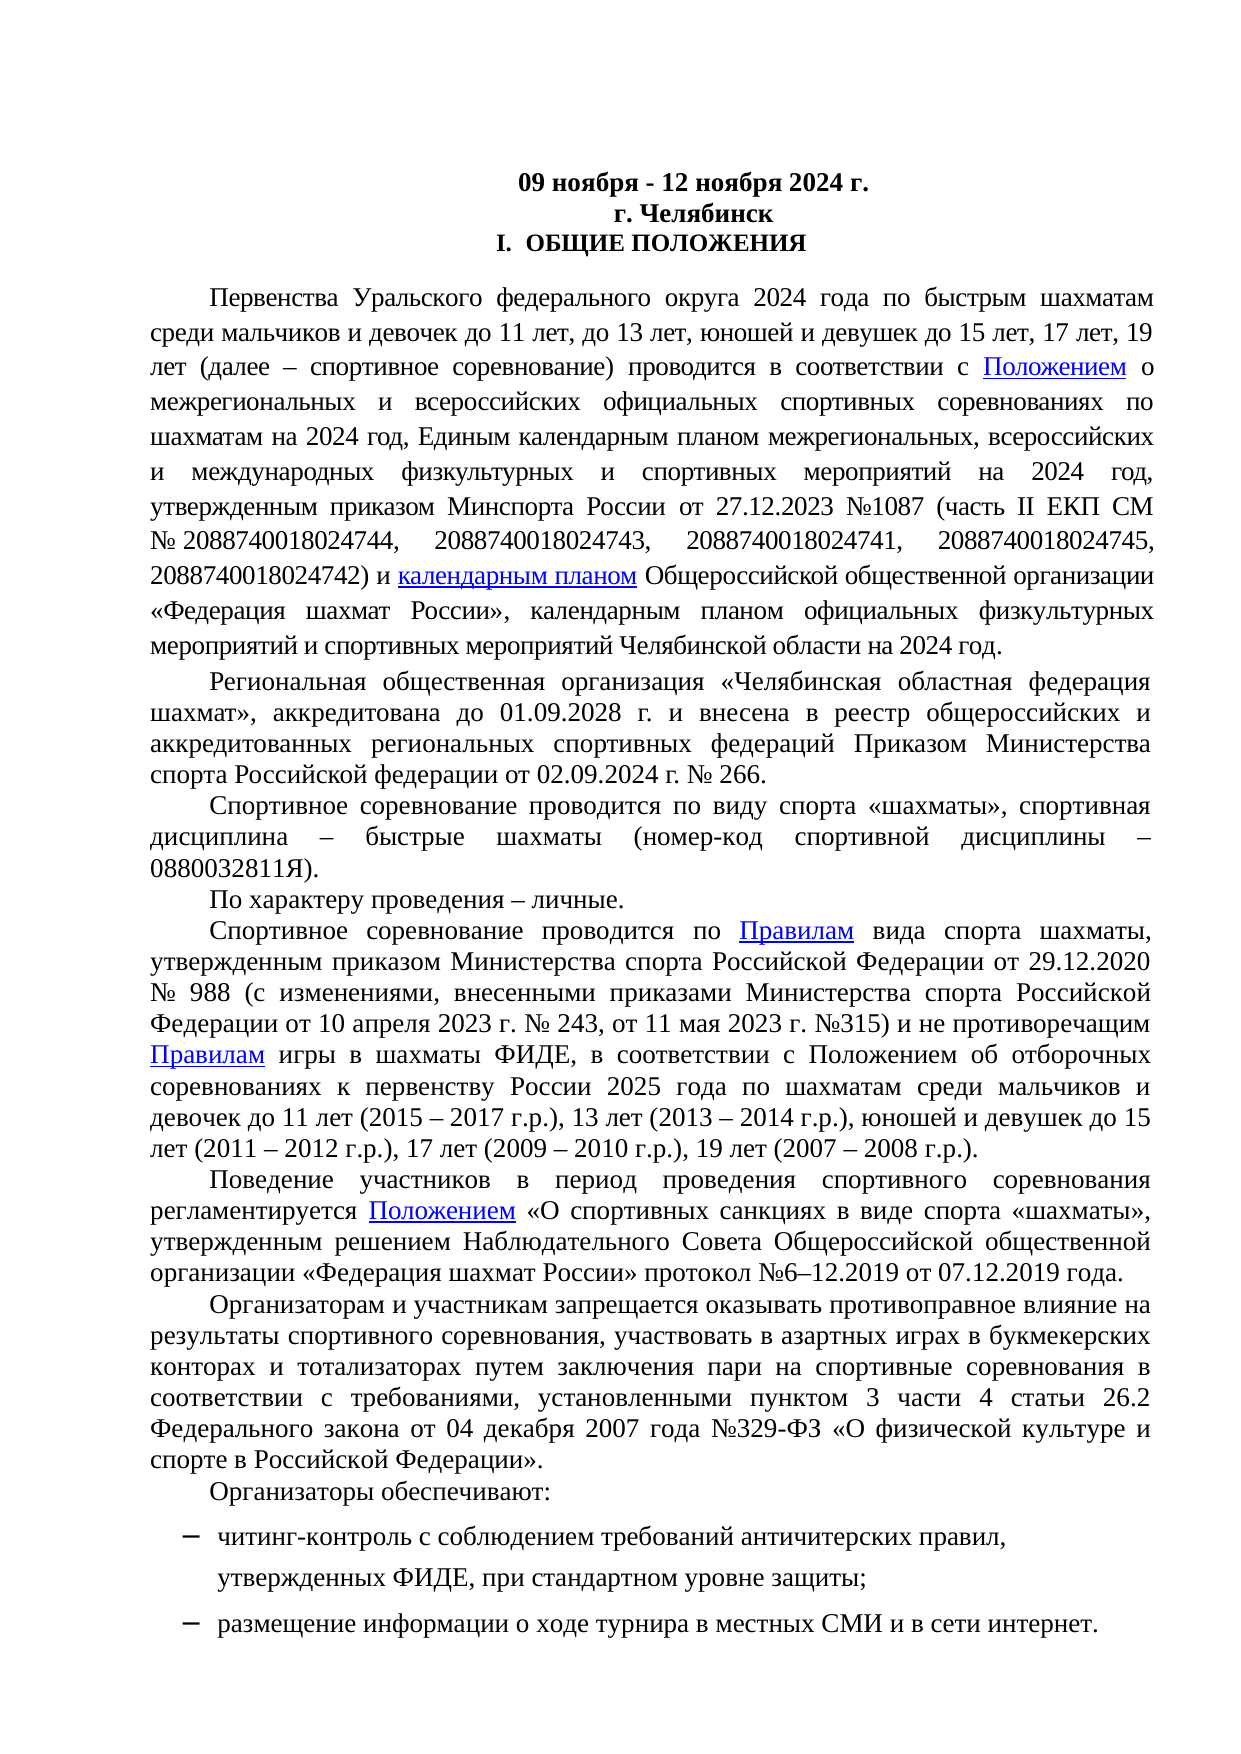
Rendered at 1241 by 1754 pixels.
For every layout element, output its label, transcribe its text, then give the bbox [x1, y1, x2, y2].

text Организаторы обеспечивают: [150, 1474, 1152, 1506]
text Спортивное соревнование проводится по виду спорта «шахматы», спортивная дисциплина – быстрые шахматы (номер-код спортивной дисциплины – 0880032811Я). [150, 789, 1152, 883]
list ОБЩИЕ ПОЛОЖЕНИЯ [150, 228, 1152, 257]
text Спортивное соревнование проводится по Правилам вида спорта шахматы, утвержденным приказом Министерства спорта Российской Федерации от 29.12.2020 № 988 (с изменениями, внесенными приказами Министерства спорта Российской Федерации от 10 апреля 2023 г. № 243, от 11 мая 2023 г. №315) и не противоречащим Правилам игры в шахматы ФИДЕ, в соответствии с Положением об отборочных соревнованиях к первенству России 2025 года по шахматам среди мальчиков и девочек до 11 лет (2015 – 2017 г.р.), 13 лет (2013 – 2014 г.р.), юношей и девушек до 15 лет (2011 – 2012 г.р.), 17 лет (2009 – 2010 г.р.), 19 лет (2007 – 2008 г.р.). [150, 914, 1152, 1163]
list читинг-контроль с соблюдением требований античитерских правил, утвержденных ФИДЕ, при стандартном уровне защиты; [179, 1506, 1152, 1592]
text г. Челябинск [235, 197, 1152, 228]
text Первенства Уральского федерального округа 2024 года по быстрым шахматам среди мальчиков и девочек до 11 лет, до 13 лет, юношей и девушек до 15 лет, 17 лет, 19 лет (далее – спортивное соревнование) проводится в соответствии с Положением о межрегиональных и всероссийских официальных спортивных соревнованиях по шахматам на 2024 год, Единым календарным планом межрегиональных, всероссийских и международных физкультурных и спортивных мероприятий на 2024 год, утвержденным приказом Минспорта России от 27.12.2023 №1087 (часть II ЕКП СМ № 2088740018024744, 2088740018024743, 2088740018024741, 2088740018024745, 2088740018024742) и календарным планом Общероссийской общественной организации «Федерация шахмат России», календарным планом официальных физкультурных мероприятий и спортивных мероприятий Челябинской области на 2024 год. [150, 281, 1154, 660]
text Организаторам и участникам запрещается оказывать противоправное влияние на результаты спортивного соревнования, участвовать в азартных играх в букмекерских конторах и тотализаторах путем заключения пари на спортивные соревнования в соответствии с требованиями, установленными пунктом 3 части 4 статьи 26.2 Федерального закона от 04 декабря 2007 года №329-ФЗ «О физической культуре и спорте в Российской Федерации». [150, 1288, 1152, 1474]
list размещение информации о ходе турнира в местных СМИ и в сети интернет. [179, 1592, 1152, 1648]
text Поведение участников в период проведения спортивного соревнования регламентируется Положением «О спортивных санкциях в виде спорта «шахматы», утвержденным решением Наблюдательного Совета Общероссийской общественной организации «Федерация шахмат России» протокол №6–12.2019 от 07.12.2019 года. [150, 1163, 1152, 1288]
text 09 ноября - 12 ноября 2024 г. [235, 166, 1152, 197]
text По характеру проведения – личные. [150, 883, 1152, 914]
text Региональная общественная организация «Челябинская областная федерация шахмат», аккредитована до 01.09.2028 г. и внесена в реестр общероссийских и аккредитованных региональных спортивных федераций Приказом Министерства спорта Российской федерации от 02.09.2024 г. № 266. [150, 665, 1152, 789]
